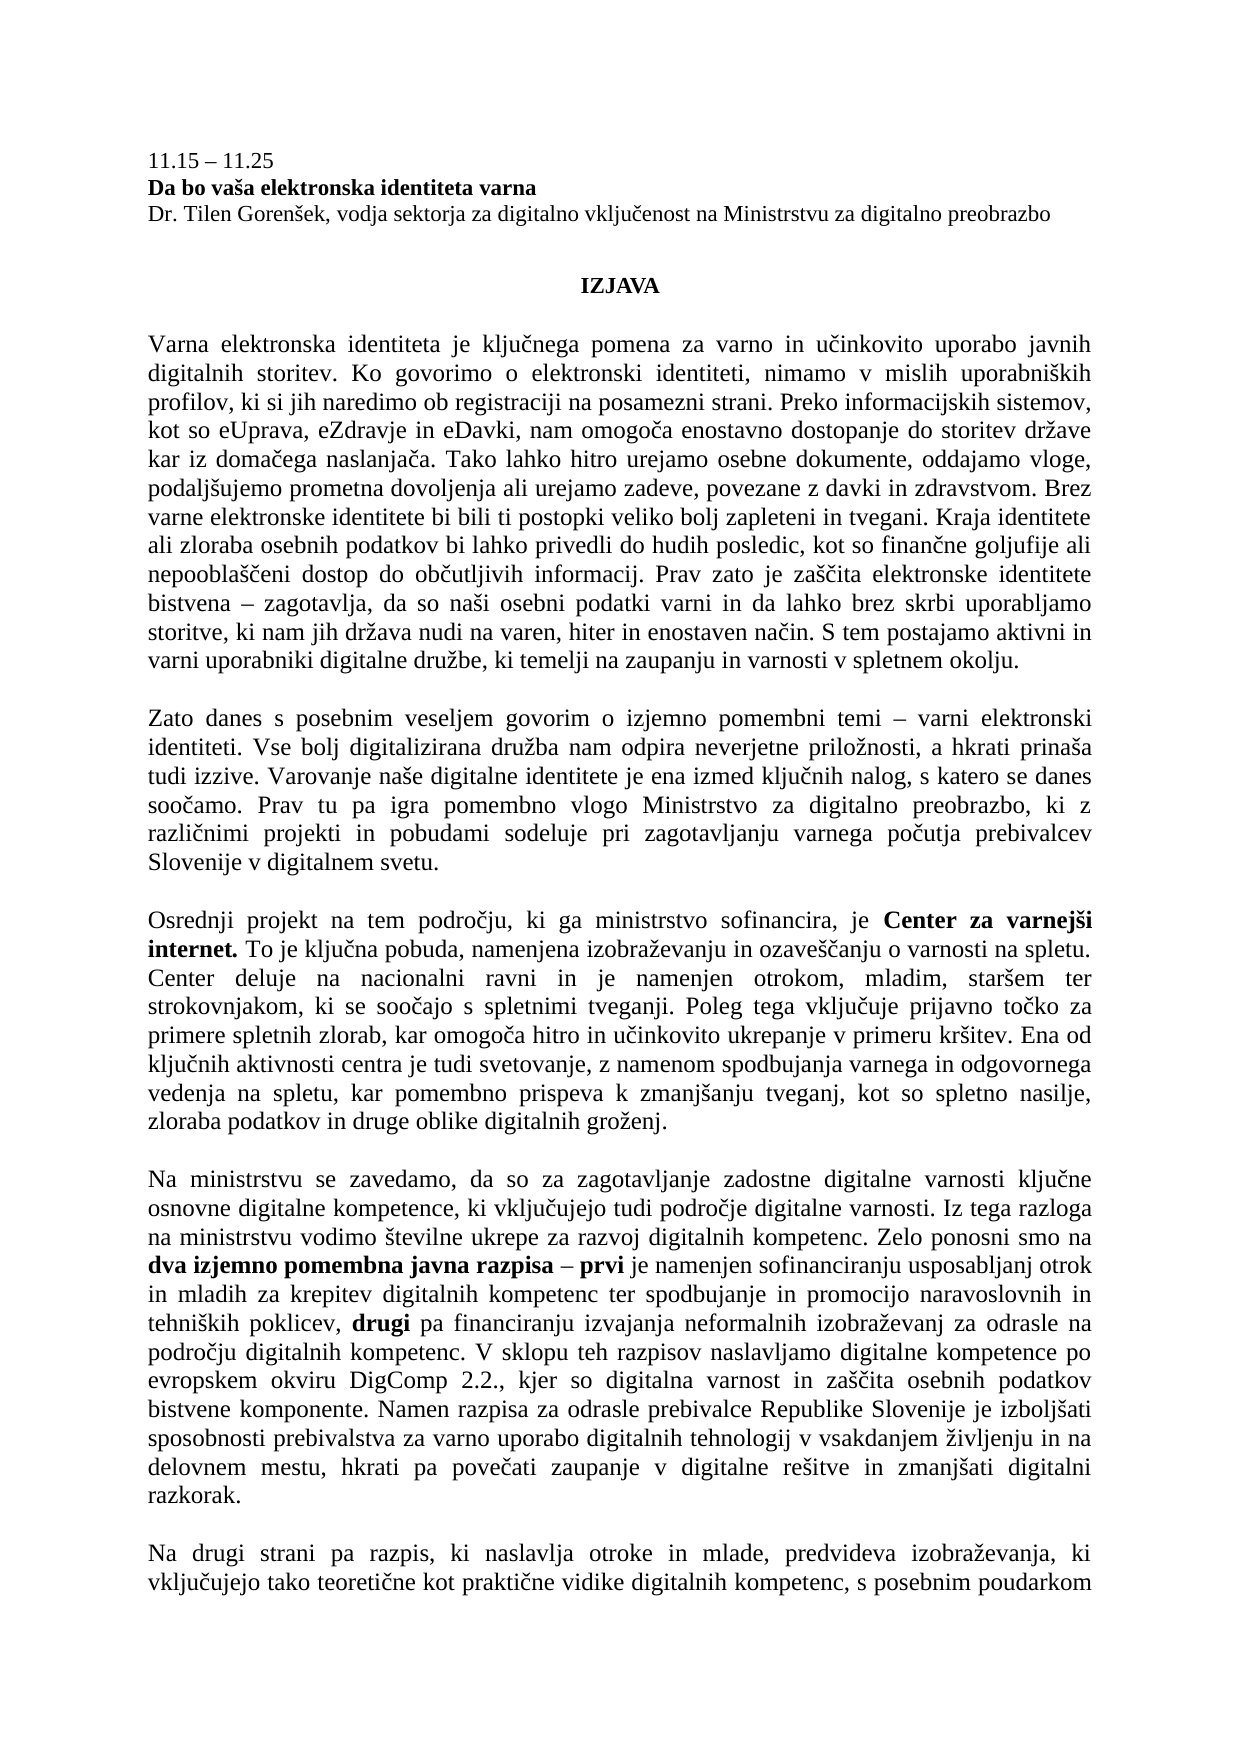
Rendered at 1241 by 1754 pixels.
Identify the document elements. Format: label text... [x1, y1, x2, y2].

text Zato danes s posebnim veseljem govorim o izjemno pomembni temi – varni elektronski identiteti. Vse bolj digitalizirana družba nam odpira neverjetne priložnosti, a hkrati prinaša tudi izzive. Varovanje naše digitalne identitete je ena izmed ključnih nalog, s katero se danes soočamo. Prav tu pa igra pomembno vlogo Ministrstvo za digitalno preobrazbo, ki z različnimi projekti in pobudami sodeluje pri zagotavljanju varnega počutja prebivalcev Slovenije v digitalnem svetu. [148, 703, 1093, 876]
text Varna elektronska identiteta je ključnega pomena za varno in učinkovito uporabo javnih digitalnih storitev. Ko govorimo o elektronski identiteti, nimamo v mislih uporabniških profilov, ki si jih naredimo ob registraciji na posamezni strani. Preko informacijskih sistemov, kot so eUprava, eZdravje in eDavki, nam omogoča enostavno dostopanje do storitev države kar iz domačega naslanjača. Tako lahko hitro urejamo osebne dokumente, oddajamo vloge, podaljšujemo prometna dovoljenja ali urejamo zadeve, povezane z davki in zdravstvom. Brez varne elektronske identitete bi bili ti postopki veliko bolj zapleteni in tvegani. Kraja identitete ali zloraba osebnih podatkov bi lahko privedli do hudih posledic, kot so finančne goljufije ali nepooblaščeni dostop do občutljivih informacij. Prav zato je zaščita elektronske identitete bistvena – zagotavlja, da so naši osebni podatki varni in da lahko brez skrbi uporabljamo storitve, ki nam jih država nudi na varen, hiter in enostaven način. S tem postajamo aktivni in varni uporabniki digitalne družbe, ki temelji na zaupanju in varnosti v spletnem okolju. [148, 329, 1093, 674]
text Dr. Tilen Gorenšek, vodja sektorja za digitalno vključenost na Ministrstvu za digitalno preobrazbo [148, 200, 1093, 227]
text 11.15 – 11.25 Da bo vaša elektronska identiteta varna [148, 148, 1093, 200]
text Osrednji projekt na tem področju, ki ga ministrstvo sofinancira, je Center za varnejši internet. To je ključna pobuda, namenjena izobraževanju in ozaveščanju o varnosti na spletu. Center deluje na nacionalni ravni in je namenjen otrokom, mladim, staršem ter strokovnjakom, ki se soočajo s spletnimi tveganji. Poleg tega vključuje prijavno točko za primere spletnih zlorab, kar omogoča hitro in učinkovito ukrepanje v primeru kršitev. Ena od ključnih aktivnosti centra je tudi svetovanje, z namenom spodbujanja varnega in odgovornega vedenja na spletu, kar pomembno prispeva k zmanjšanju tveganj, kot so spletno nasilje, zloraba podatkov in druge oblike digitalnih groženj​. [148, 905, 1093, 1135]
text Na ministrstvu se zavedamo, da so za zagotavljanje zadostne digitalne varnosti ključne osnovne digitalne kompetence, ki vključujejo tudi področje digitalne varnosti. Iz tega razloga na ministrstvu vodimo številne ukrepe za razvoj digitalnih kompetenc. Zelo ponosni smo na dva izjemno pomembna javna razpisa – prvi je namenjen sofinanciranju usposabljanj otrok in mladih za krepitev digitalnih kompetenc ter spodbujanje in promocijo naravoslovnih in tehniških poklicev, drugi pa financiranju izvajanja neformalnih izobraževanj za odrasle na področju digitalnih kompetenc. V sklopu teh razpisov naslavljamo digitalne kompetence po evropskem okviru DigComp 2.2., kjer so digitalna varnost in zaščita osebnih podatkov bistvene komponente. Namen razpisa za odrasle prebivalce Republike Slovenije je izboljšati sposobnosti prebivalstva za varno uporabo digitalnih tehnologij v vsakdanjem življenju in na delovnem mestu, hkrati pa povečati zaupanje v digitalne rešitve in zmanjšati digitalni razkorak​. [148, 1164, 1093, 1509]
text IZJAVA [148, 272, 1093, 298]
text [148, 1538, 1093, 1596]
